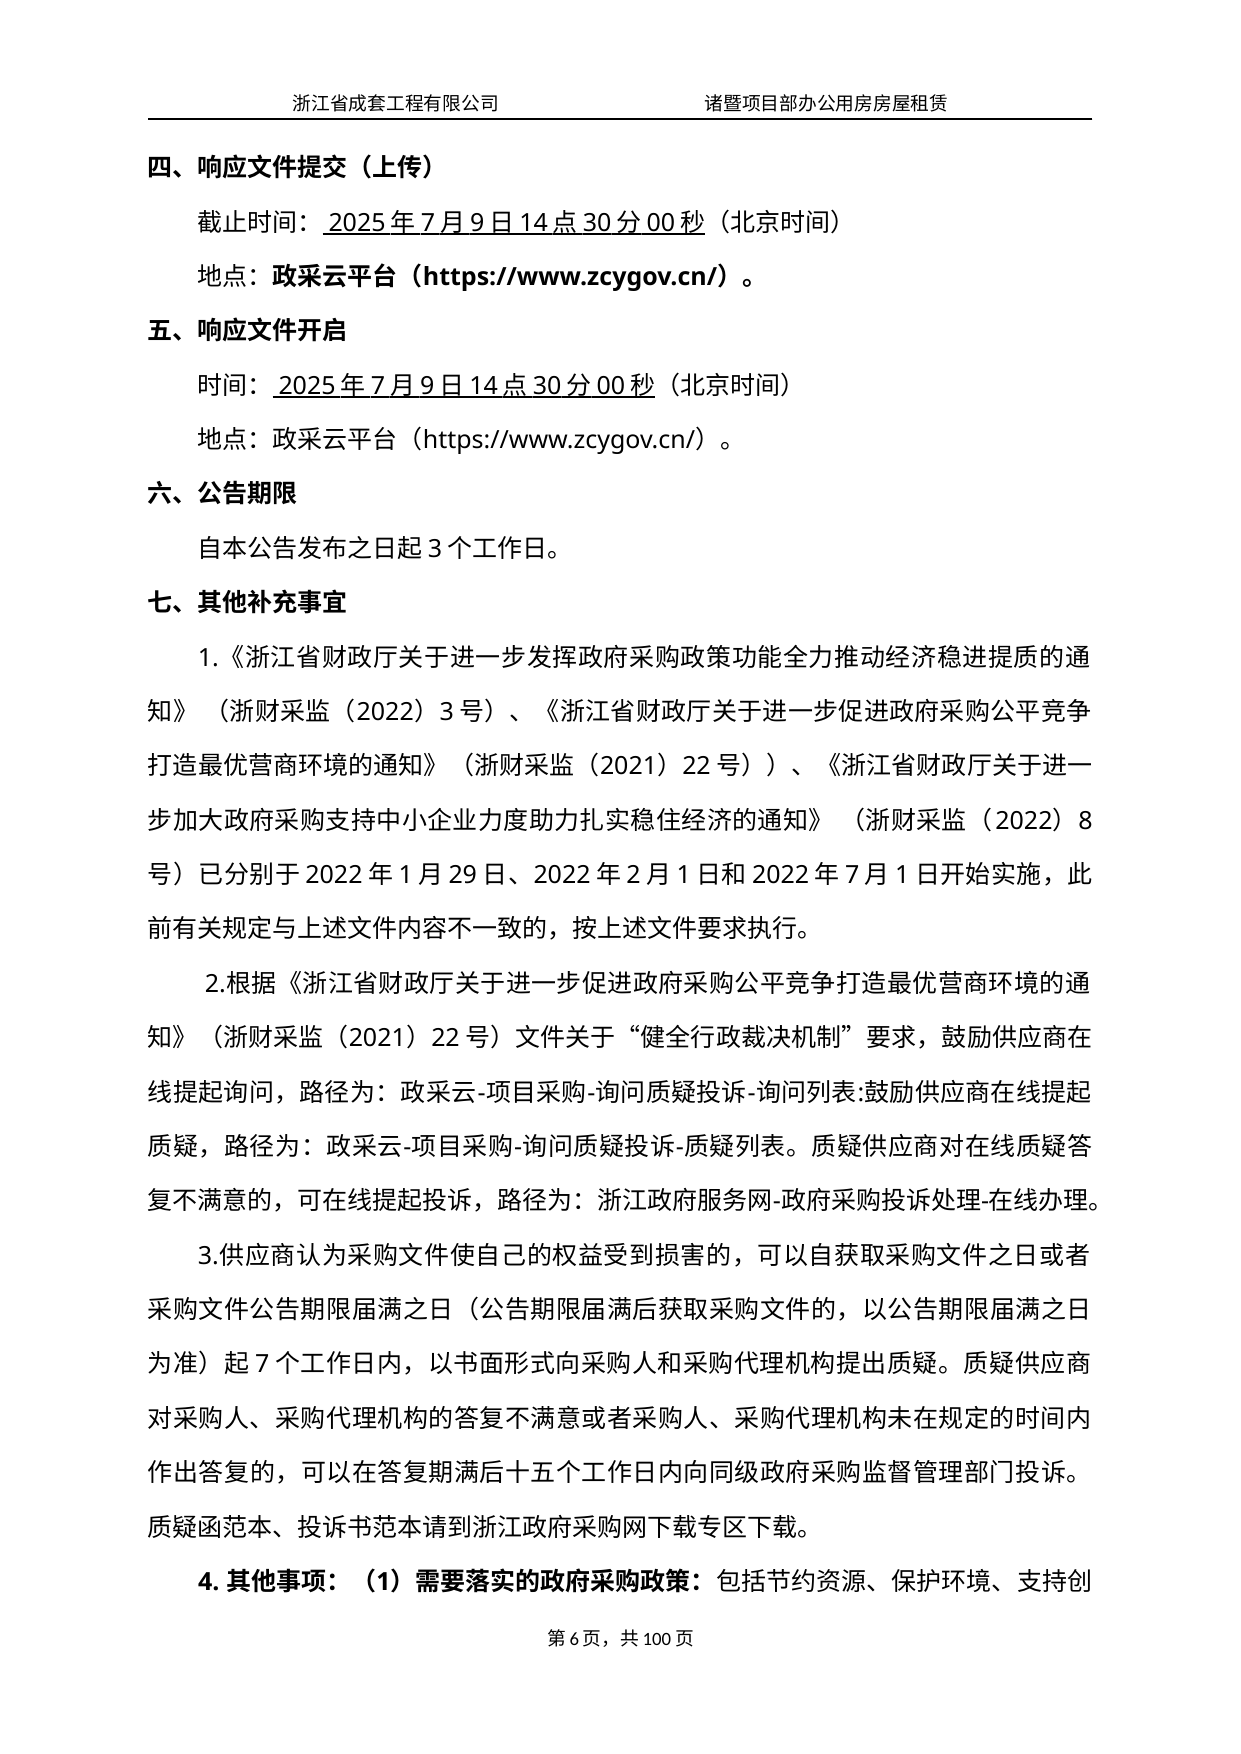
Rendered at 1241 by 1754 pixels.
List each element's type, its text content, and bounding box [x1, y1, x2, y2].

text 地点：政采云平台（https://www.zcygov.cn/）。 [148, 419, 1092, 456]
text 3.供应商认为采购文件使自己的权益受到损害的，可以自获取采购文件之日或者采购文件公告期限届满之日（公告期限届满后获取采购文件的，以公告期限届满之日为准）起7个工作日内，以书面形式向采购人和采购代理机构提出质疑。质疑供应商对采购人、采购代理机构的答复不满意或者采购人、采购代理机构未在规定的时间内作出答复的，可以在答复期满后十五个工作日内向同级政府采购监督管理部门投诉。质疑函范本、投诉书范本请到浙江政府采购网下载专区下载。 [148, 1235, 1092, 1543]
subtitle 五、响应文件开启 [148, 311, 1092, 347]
text 自本公告发布之日起3个工作日。 [148, 528, 1092, 564]
text 截止时间： 2025年7月9日14点30分00秒（北京时间） [148, 202, 1092, 238]
text 时间： 2025年7月9日14点30分00秒（北京时间） [148, 365, 1092, 401]
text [148, 1561, 1092, 1598]
subtitle 四、响应文件提交（上传） [148, 148, 1092, 184]
text 地点：政采云平台（https://www.zcygov.cn/）。 [148, 256, 1092, 293]
text 2.根据《浙江省财政厅关于进一步促进政府采购公平竞争打造最优营商环境的通知》（浙财采监（2021）22号）文件关于“健全行政裁决机制”要求，鼓励供应商在线提起询问，路径为：政采云-项目采购-询问质疑投诉-询问列表:鼓励供应商在线提起质疑，路径为：政采云-项目采购-询问质疑投诉-质疑列表。质疑供应商对在线质疑答复不满意的，可在线提起投诉，路径为：浙江政府服务网-政府采购投诉处理-在线办理。 [148, 963, 1092, 1217]
subtitle 七、其他补充事宜 [148, 583, 1092, 619]
subtitle 六、公告期限 [148, 474, 1092, 510]
text 1.《浙江省财政厅关于进一步发挥政府采购政策功能全力推动经济稳进提质的通知》 （浙财采监（2022）3号）、《浙江省财政厅关于进一步促进政府采购公平竞争打造最优营商环境的通知》（浙财采监（2021）22号））、《浙江省财政厅关于进一步加大政府采购支持中小企业力度助力扎实稳住经济的通知》 （浙财采监（2022）8号）已分别于2022年1月29日、2022年2月1日和2022年7月1日开始实施，此前有关规定与上述文件内容不一致的，按上述文件要求执行。 [148, 637, 1092, 945]
